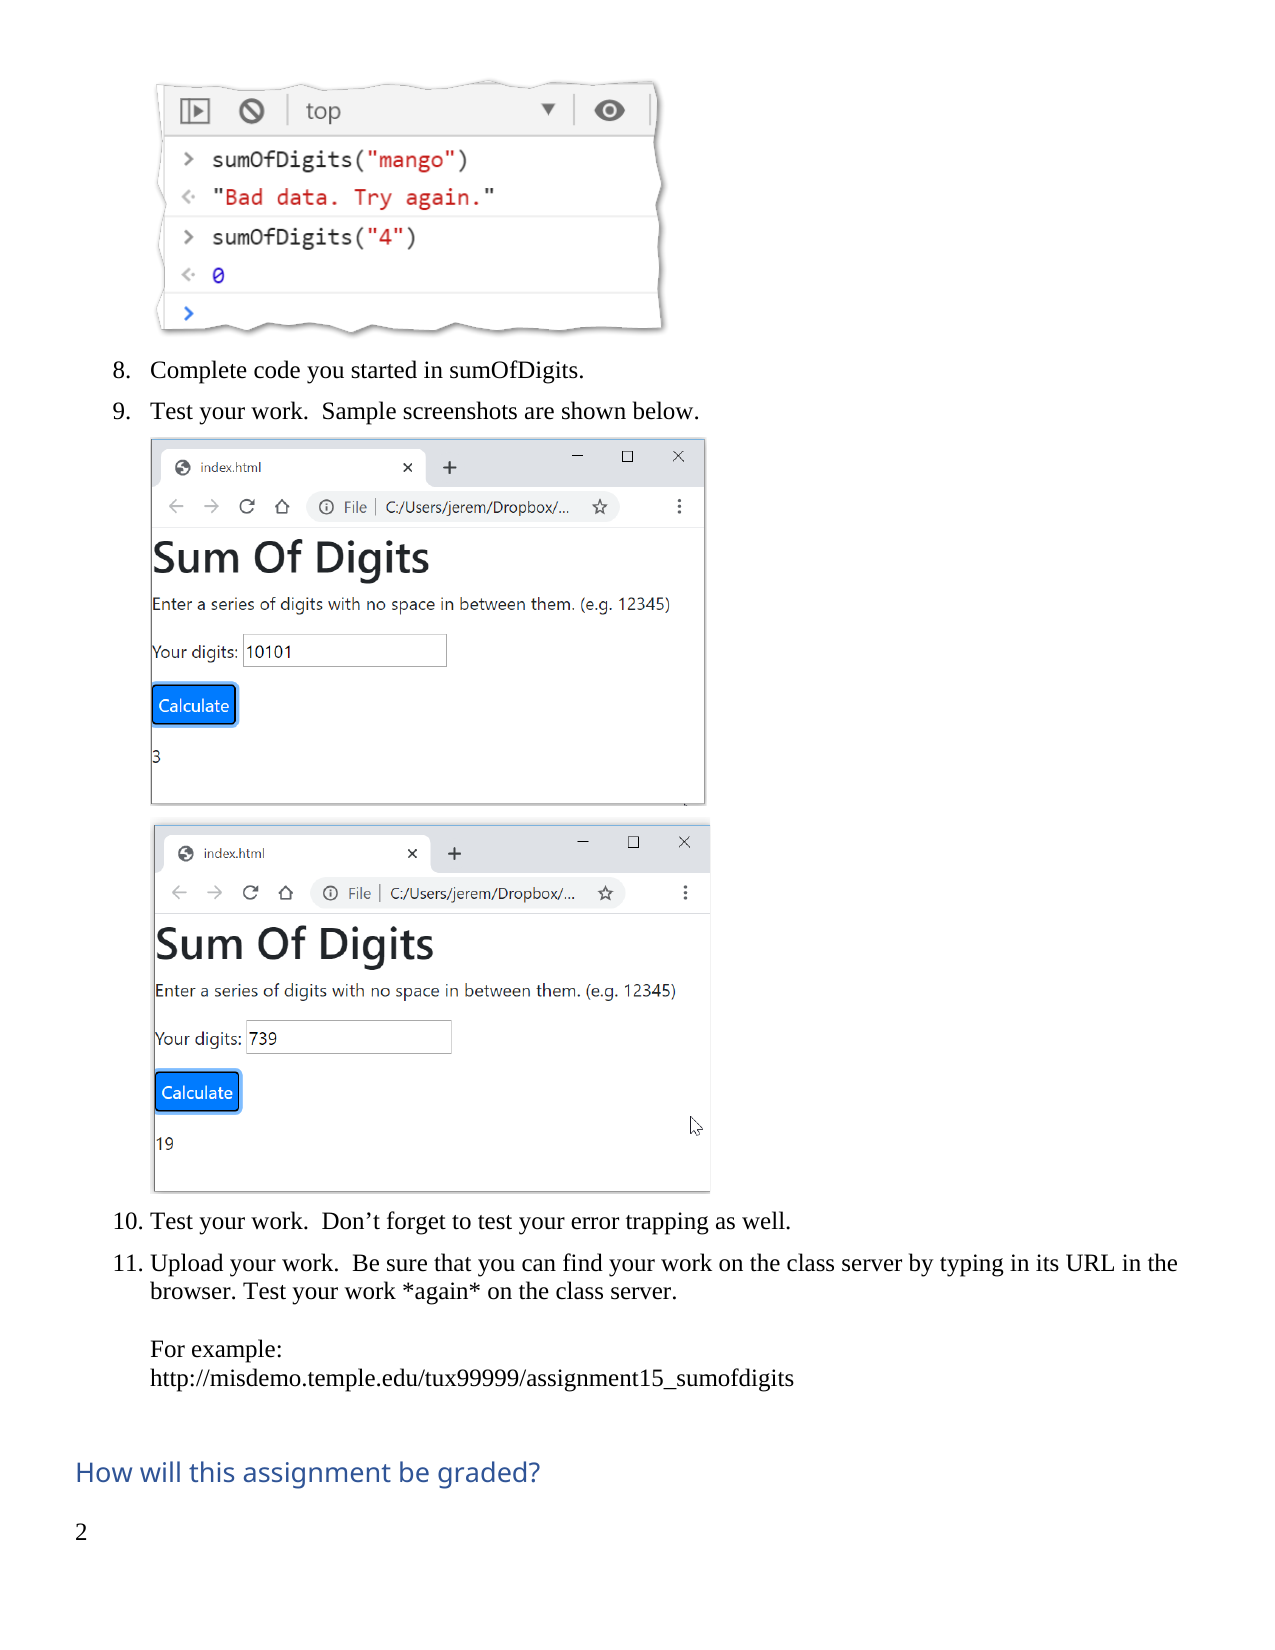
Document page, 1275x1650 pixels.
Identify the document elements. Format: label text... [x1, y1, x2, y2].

list Complete code you started in sumOfDigits. [112, 355, 1200, 384]
text How will this assignment be graded? [75, 1453, 1200, 1490]
picture [150, 437, 707, 806]
list Test your work. Sample screenshots are shown below. [112, 396, 1200, 425]
picture [150, 817, 711, 1194]
list Upload your work. Be sure that you can find your work on the class server by typing in its URL in the browser. Test your work *again* on the class server. For example: http://misdemo.temple.edu/tux99999/assignment15_sumofdigits [112, 1248, 1200, 1391]
list Test your work. Don’t forget to test your error trapping as well. [112, 1206, 1200, 1235]
picture [150, 75, 673, 343]
